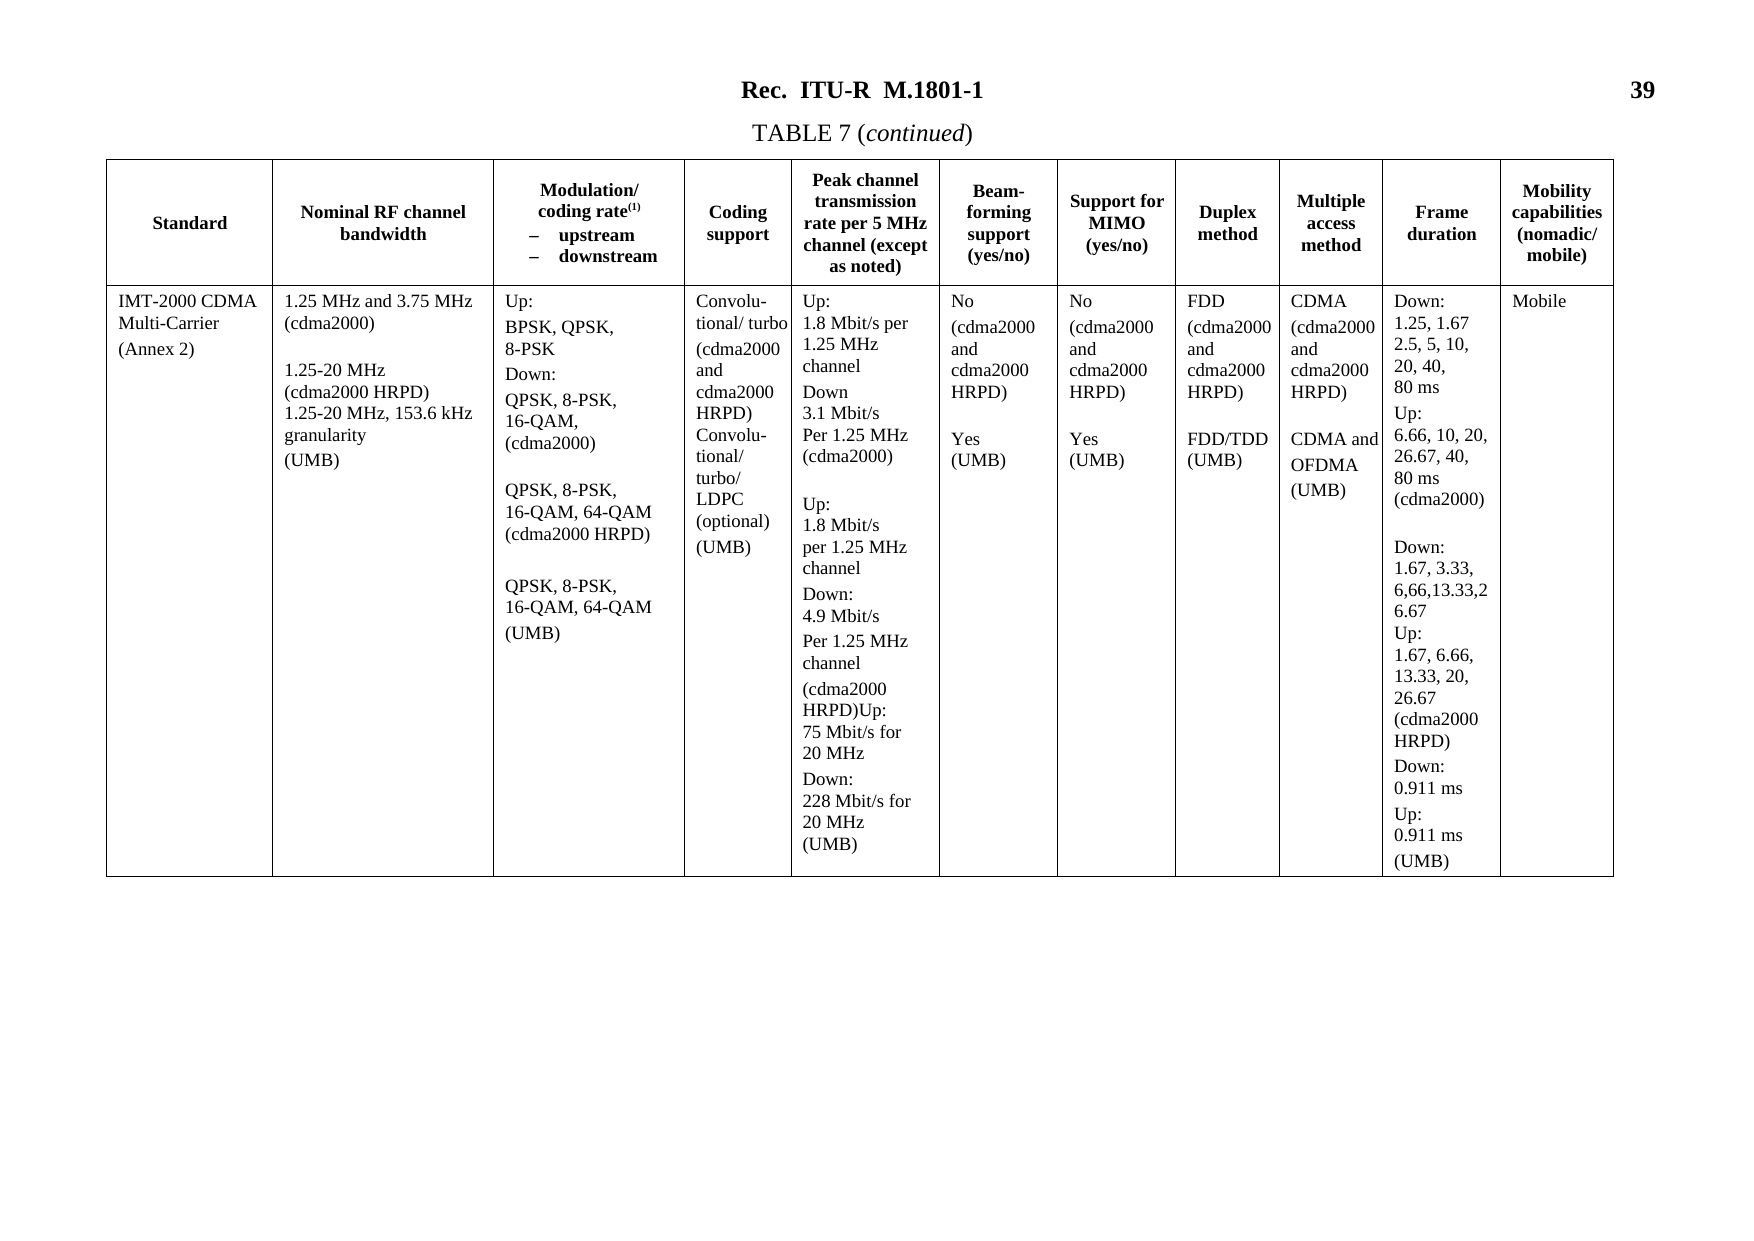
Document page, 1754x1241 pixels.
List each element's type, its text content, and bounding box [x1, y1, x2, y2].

table_header Support for MIMO (yes/no) [1058, 160, 1175, 285]
table_cell Mobile [1501, 286, 1613, 876]
table_cell Convolu-tional/ turbo (cdma2000 and cdma2000 HRPD) Convolu-tional/ turbo/ LDPC (optional) (UMB) [685, 286, 791, 876]
table_cell IMT-2000 CDMA Multi-Carrier (Annex 2) [107, 286, 272, 876]
table_cell Down: 1.25, 1.67 2.5, 5, 10, 20, 40, 80 ms Up: 6.66, 10, 20, 26.67, 40, 80 ms (cdma2000) Down: 1.67, 3.33, 6,66,13.33,26.67 Up: 1.67, 6.66, 13.33, 20, 26.67 (cdma2000 HRPD) Down: 0.911 ms Up: 0.911 ms (UMB) [1383, 286, 1500, 876]
table_cell 1.25 MHz and 3.75 MHz (cdma2000) 1.25-20 MHz (cdma2000 HRPD) 1.25-20 MHz, 153.6 kHz granularity (UMB) [273, 286, 493, 876]
table_header Beam-forming support (yes/no) [940, 160, 1057, 285]
table_header Modulation/ coding rate(1) – upstream – downstream [494, 160, 684, 285]
table_header Mobility capabilities (nomadic/ mobile) [1501, 160, 1613, 285]
table_cell CDMA (cdma2000 and cdma2000 HRPD) CDMA and OFDMA (UMB) [1280, 286, 1382, 876]
table_cell Up: BPSK, QPSK, 8-PSK Down: QPSK, 8-PSK, 16-QAM, (cdma2000) QPSK, 8-PSK, 16-QAM, 64-QAM (cdma2000 HRPD) QPSK, 8-PSK, 16-QAM, 64-QAM (UMB) [494, 286, 684, 876]
table_header Multiple access method [1280, 160, 1382, 285]
table_cell No (cdma2000 and cdma2000 HRPD) Yes (UMB) [940, 286, 1057, 876]
table_header Peak channel transmission rate per 5 MHz channel (except as noted) [792, 160, 939, 285]
table_cell No (cdma2000 and cdma2000 HRPD) Yes (UMB) [1058, 286, 1175, 876]
table_header Standard [107, 160, 272, 285]
table_header Coding support [685, 160, 791, 285]
table_cell Up: 1.8 Mbit/s per 1.25 MHz channel Down 3.1 Mbit/s Per 1.25 MHz (cdma2000) Up: 1.8 Mbit/s per 1.25 MHz channel Down: 4.9 Mbit/s Per 1.25 MHz channel (cdma2000 HRPD)Up: 75 Mbit/s for 20 MHz Down: 228 Mbit/s for 20 MHz (UMB) [792, 286, 939, 876]
table_header Frame duration [1383, 160, 1500, 285]
table_cell FDD (cdma2000 and cdma2000 HRPD) FDD/TDD (UMB) [1176, 286, 1279, 876]
text TABLE 7 (continued) [118, 118, 1606, 147]
table_header Duplex method [1176, 160, 1279, 285]
table_header Nominal RF channel bandwidth [273, 160, 493, 285]
